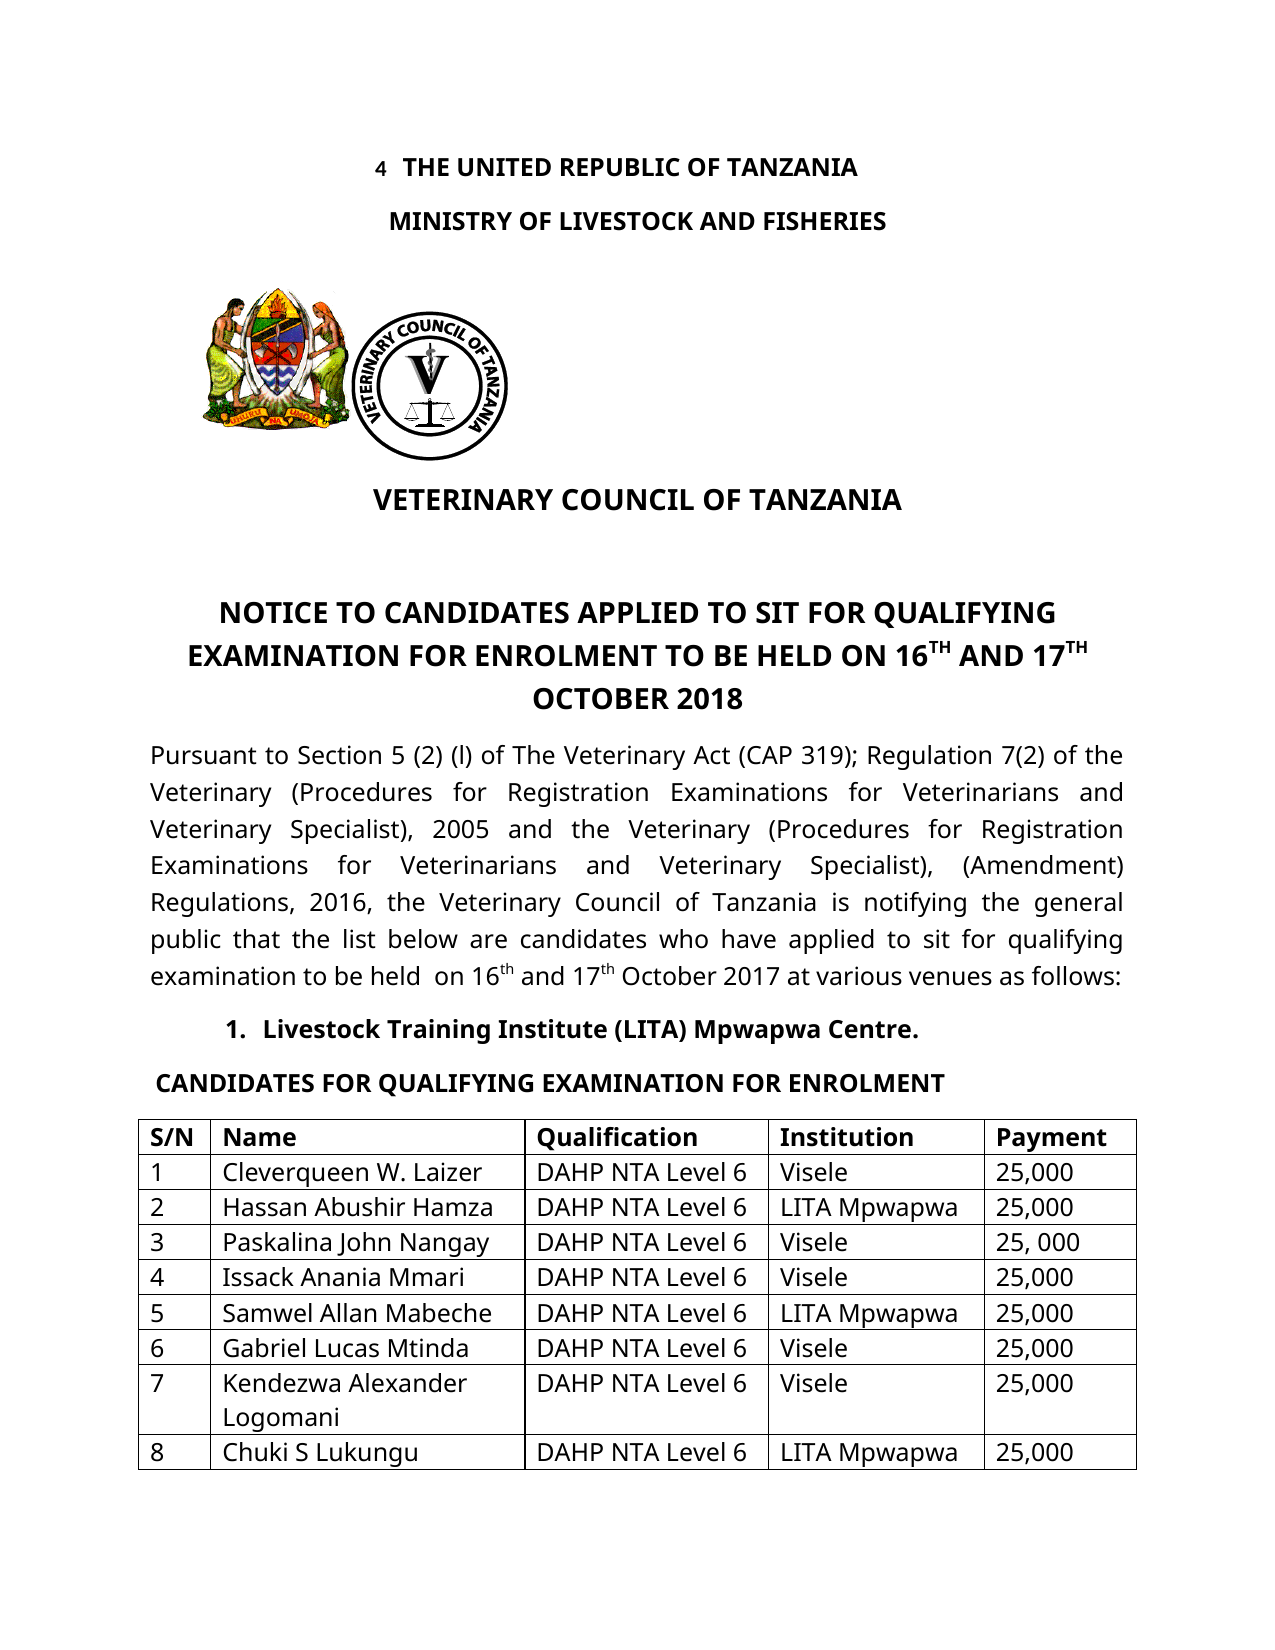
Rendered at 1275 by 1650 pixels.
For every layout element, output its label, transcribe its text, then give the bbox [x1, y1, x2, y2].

table_cell 2 [139, 1190, 210, 1224]
table_cell Hassan Abushir Hamza [211, 1190, 524, 1224]
table_cell Cleverqueen W. Laizer [211, 1155, 524, 1189]
table_cell Visele [769, 1155, 984, 1189]
table_cell DAHP NTA Level 6 [526, 1330, 768, 1364]
text NOTICE TO CANDIDATES APPLIED TO SIT FOR QUALIFYING EXAMINATION FOR ENROLMENT TO BE HELD ON 16TH AND 17TH OCTOBER 2018 [150, 593, 1125, 718]
table_cell LITA Mpwapwa [769, 1435, 984, 1469]
text VETERINARY COUNCIL OF TANZANIA [150, 480, 1125, 519]
table_cell Paskalina John Nangay [211, 1225, 524, 1259]
table_cell Visele [769, 1330, 984, 1364]
table_cell Chuki S Lukungu [211, 1435, 524, 1469]
table_header Name [211, 1120, 524, 1154]
table_cell 4 [139, 1260, 210, 1294]
table_header Qualification [526, 1120, 768, 1154]
table_cell 25,000 [985, 1155, 1136, 1189]
table_cell 3 [139, 1225, 210, 1259]
table_cell 7 [139, 1365, 210, 1433]
table_cell Issack Anania Mmari [211, 1260, 524, 1294]
table_cell 25,000 [985, 1260, 1136, 1294]
table_cell Gabriel Lucas Mtinda [211, 1330, 524, 1364]
table_cell 25,000 [985, 1295, 1136, 1329]
table_cell 25,000 [985, 1435, 1136, 1469]
table_cell DAHP NTA Level 6 [526, 1365, 768, 1433]
table_cell 6 [139, 1330, 210, 1364]
table_cell DAHP NTA Level 6 [526, 1260, 768, 1294]
table_header Payment [985, 1120, 1136, 1154]
table_cell 25,000 [985, 1190, 1136, 1224]
table_cell 25,000 [985, 1365, 1136, 1433]
table_cell DAHP NTA Level 6 [526, 1295, 768, 1329]
table_header S/N [139, 1120, 210, 1154]
text Pursuant to Section 5 (2) (l) of The Veterinary Act (CAP 319); Regulation 7(2) of the Veterinary (Procedures for Registration Examinations for Veterinarians and Veterinary Specialist), 2005 and the Veterinary (Procedures for Registration Examinations for Veterinarians and Veterinary Specialist), (Amendment) Regulations, 2016, the Veterinary Council of Tanzania is notifying the general public that the list below are candidates who have applied to sit for qualifying examination to be held on 16th and 17th October 2017 at various venues as follows: [150, 738, 1125, 992]
table_cell DAHP NTA Level 6 [526, 1155, 768, 1189]
table_cell Kendezwa Alexander Logomani [211, 1365, 524, 1433]
table_cell LITA Mpwapwa [769, 1190, 984, 1224]
table_header Institution [769, 1120, 984, 1154]
table_cell LITA Mpwapwa [769, 1295, 984, 1329]
table_cell DAHP NTA Level 6 [526, 1435, 768, 1469]
table_cell 25, 000 [985, 1225, 1136, 1259]
text 4 THE UNITED REPUBLIC OF TANZANIA [375, 150, 1125, 184]
table_cell DAHP NTA Level 6 [526, 1225, 768, 1259]
list Livestock Training Institute (LITA) Mpwapwa Centre. [225, 1012, 1125, 1046]
table_cell 25,000 [985, 1330, 1136, 1364]
table_cell Visele [769, 1365, 984, 1433]
table_cell 1 [139, 1155, 210, 1189]
table_cell Visele [769, 1260, 984, 1294]
table_cell 5 [139, 1295, 210, 1329]
text CANDIDATES FOR QUALIFYING EXAMINATION FOR ENROLMENT [150, 1065, 1125, 1099]
table_cell 8 [139, 1435, 210, 1469]
table_cell Visele [769, 1225, 984, 1259]
picture [201, 286, 352, 430]
table_cell DAHP NTA Level 6 [526, 1190, 768, 1224]
text MINISTRY OF LIVESTOCK AND FISHERIES [150, 203, 1125, 237]
table_cell Samwel Allan Mabeche [211, 1295, 524, 1329]
